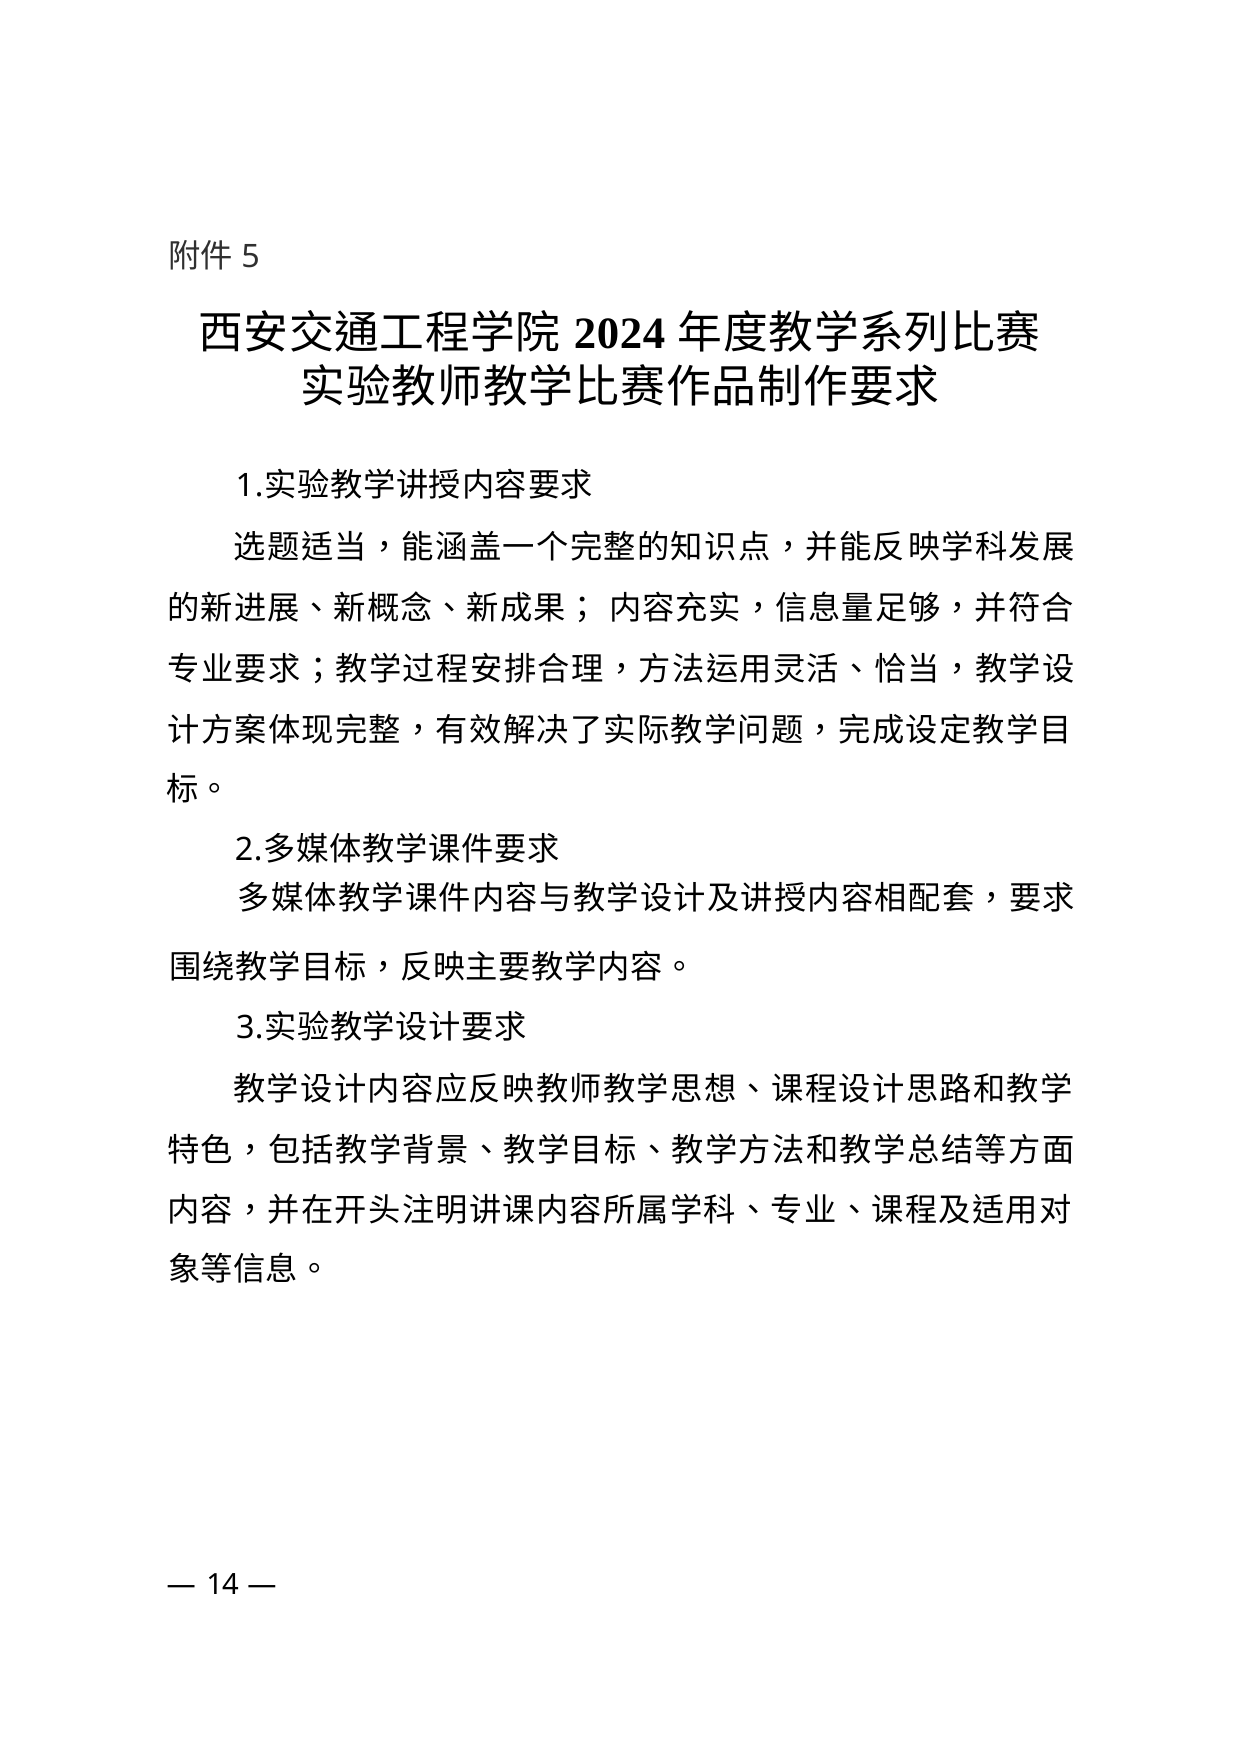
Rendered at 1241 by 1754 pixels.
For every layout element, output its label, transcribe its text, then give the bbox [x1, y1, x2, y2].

text 附件 5 [168, 234, 1075, 275]
text 象等信息。 [168, 1248, 1075, 1288]
text 多媒体教学课件内容与教学设计及讲授内容相配套，要求 [166, 888, 1074, 946]
text 围绕教学目标，反映主要教学内容。 [169, 946, 1075, 987]
text 选题适当，能涵盖一个完整的知识点，并能反映学科发展 的新进展、新概念、新成果； 内容充实，信息量足够，并符合 专业要求；教学过程安排合理，方法运用灵活、恰当，教学设 计方案体现完整，有效解决了实际教学问题，完成设定教学目 [167, 524, 1075, 751]
text 1.实验教学讲授内容要求 [235, 464, 1075, 504]
text 西安交通工程学院 2024 年度教学系列比赛 [198, 303, 1075, 360]
text 3.实验教学设计要求 [236, 1006, 1075, 1047]
text 2.多媒体教学课件要求 [234, 828, 1075, 868]
text 教学设计内容应反映教师教学思想、课程设计思路和教学 特色，包括教学背景、教学目标、教学方法和教学总结等方面 内容，并在开头注明讲课内容所属学科、专业、课程及适用对 [167, 1066, 1075, 1231]
text 实验教师教学比赛作品制作要求 [300, 360, 1075, 414]
text 标。 [166, 768, 1075, 808]
